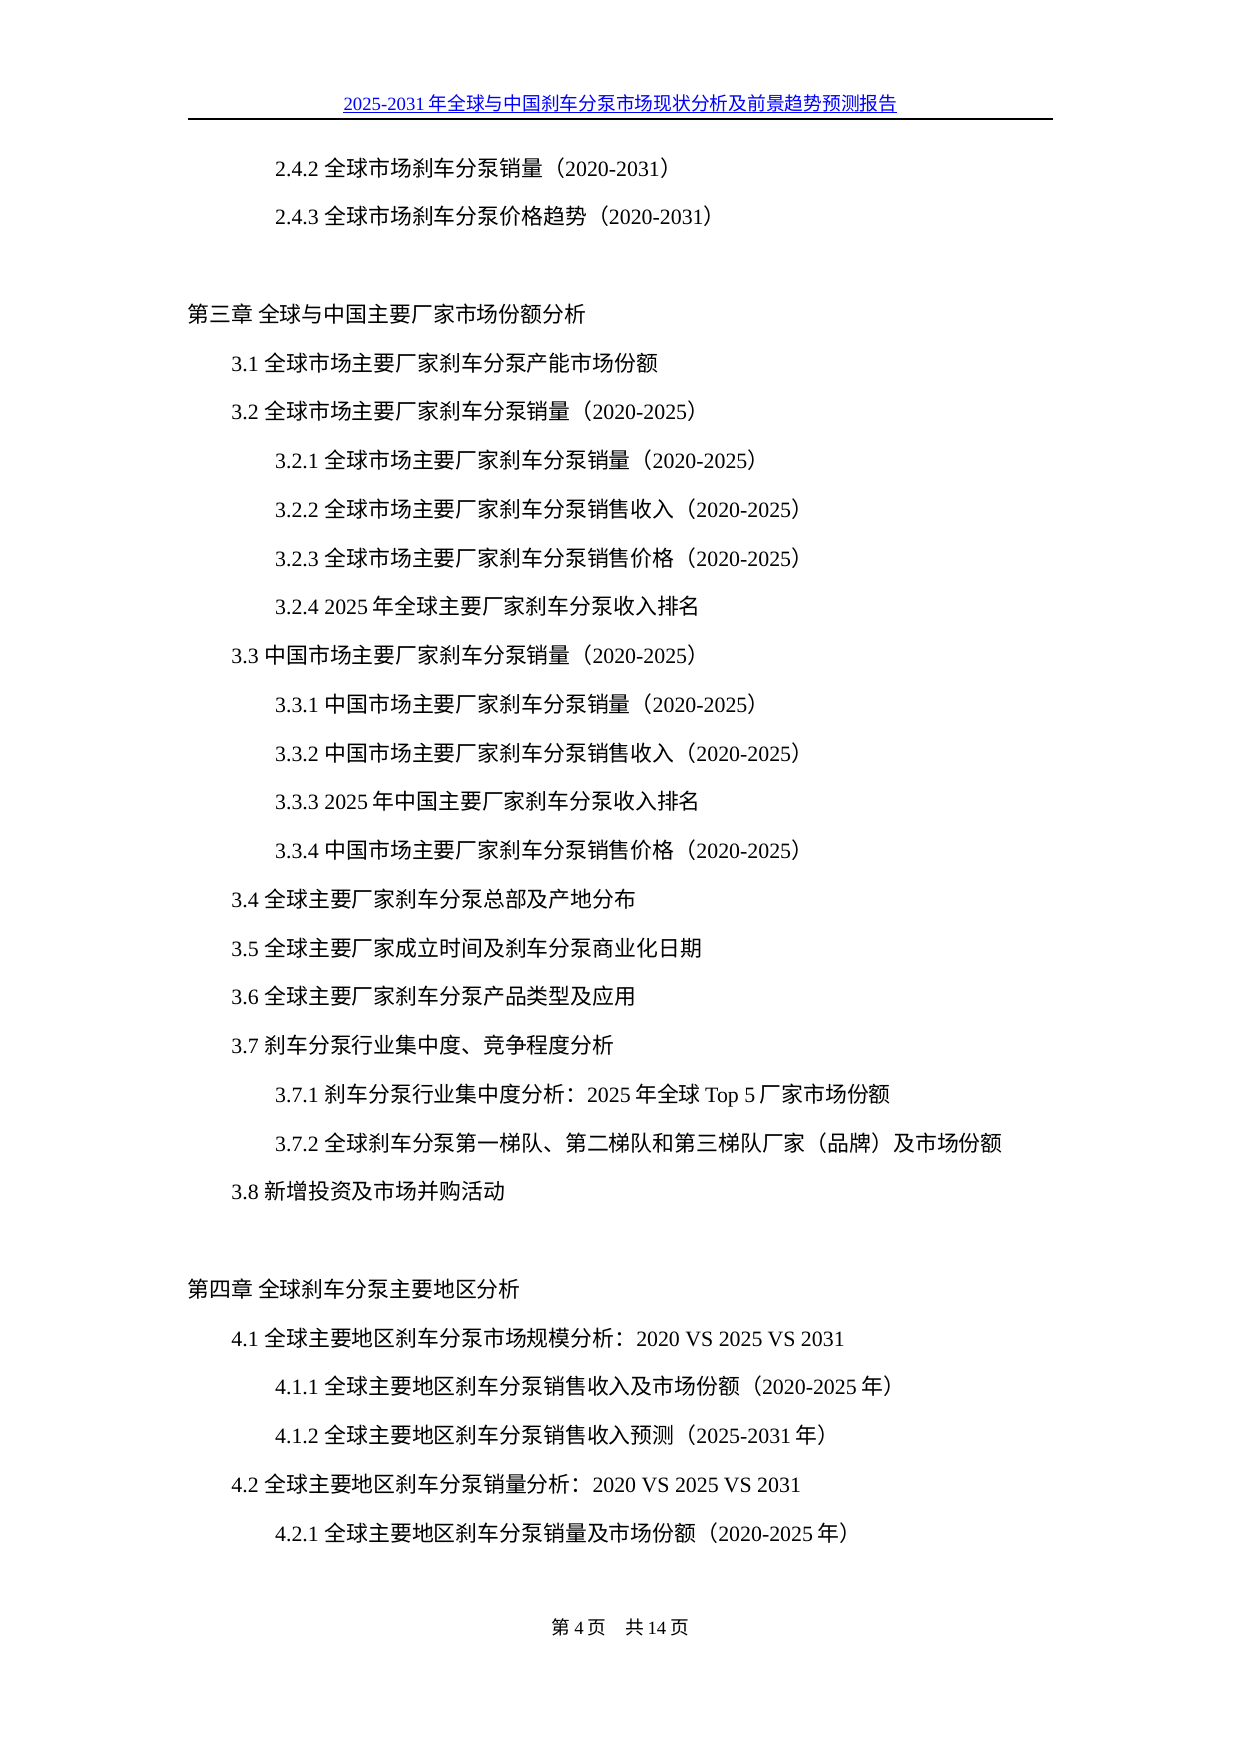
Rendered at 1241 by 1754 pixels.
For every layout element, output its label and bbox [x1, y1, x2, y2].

text [187, 150, 1053, 1548]
